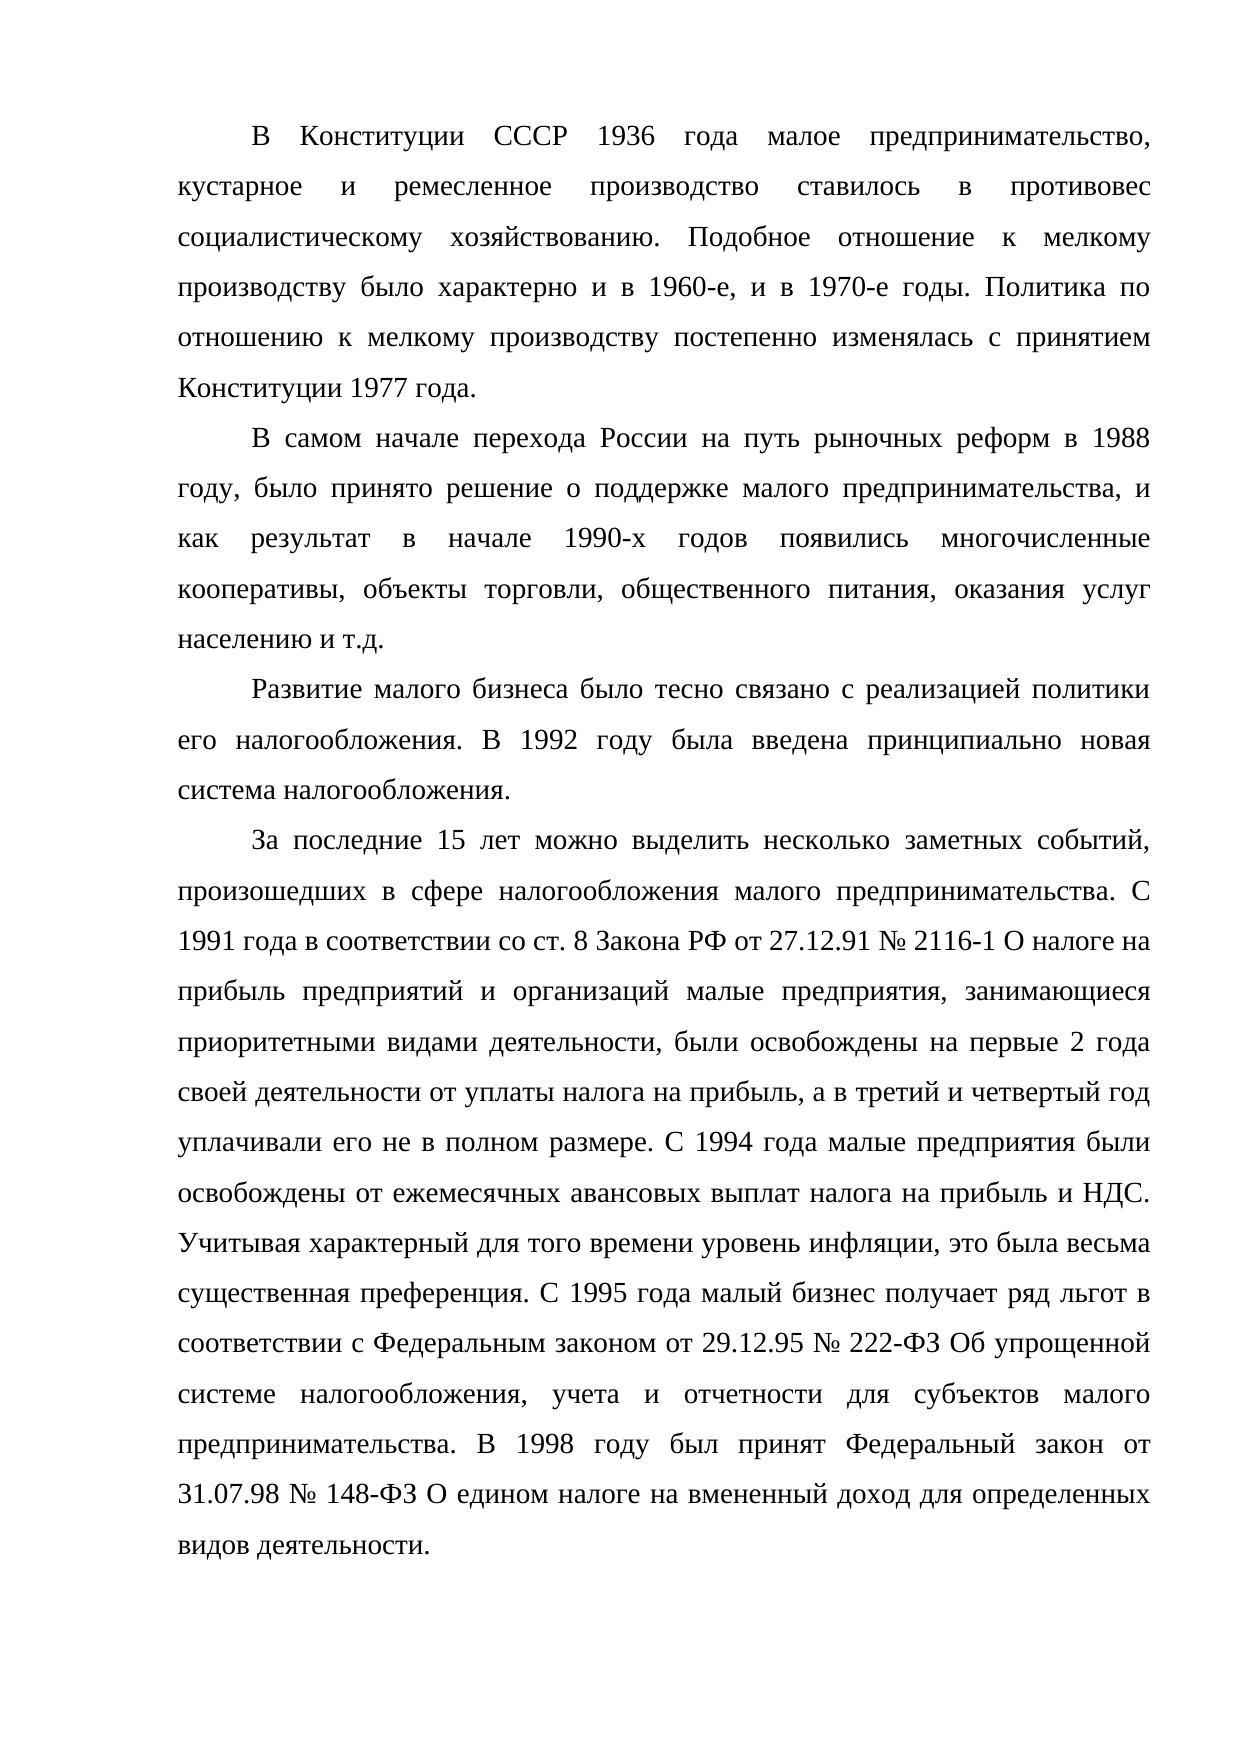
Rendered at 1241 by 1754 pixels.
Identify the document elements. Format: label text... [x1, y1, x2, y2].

subtitle Развитие малого бизнеса было тесно связано с реализацией политики его налогообложения. В 1992 году была введена принципиально новая система налогообложения. [177, 672, 1152, 806]
subtitle В Конституции СССР 1936 года малое предпринимательство, кустарное и ремесленное производство ставилось в противовес социалистическому хозяйствованию. Подобное отношение к мелкому производству было характерно и в 1960-е, и в 1970-е годы. Политика по отношению к мелкому производству постепенно изменялась с принятием Конституции 1977 года. [177, 118, 1152, 403]
subtitle За последние 15 лет можно выделить несколько заметных событий, произошедших в сфере налогообложения малого предпринимательства. С 1991 года в соответствии со ст. 8 Закона РФ от 27.12.91 № 2116-1 О налоге на прибыль предприятий и организаций малые предприятия, занимающиеся приоритетными видами деятельности, были освобождены на первые 2 года своей деятельности от уплаты налога на прибыль, а в третий и четвертый год уплачивали его не в полном размере. С 1994 года малые предприятия были освобождены от ежемесячных авансовых выплат налога на прибыль и НДС. Учитывая характерный для того времени уровень инфляции, это была весьма существенная преференция. С 1995 года малый бизнес получает ряд льгот в соответствии с Федеральным законом от 29.12.95 № 222-ФЗ Об упрощенной системе налогообложения, учета и отчетности для субъектов малого предпринимательства. В 1998 году был принят Федеральный закон от 31.07.98 № 148-ФЗ О едином налоге на вмененный доход для определенных видов деятельности. [177, 822, 1152, 1560]
subtitle В самом начале перехода России на путь рыночных реформ в 1988 году, было принято решение о поддержке малого предпринимательства, и как результат в начале 1990-х годов появились многочисленные кооперативы, объекты торговли, общественного питания, оказания услуг населению и т.д. [177, 420, 1152, 655]
